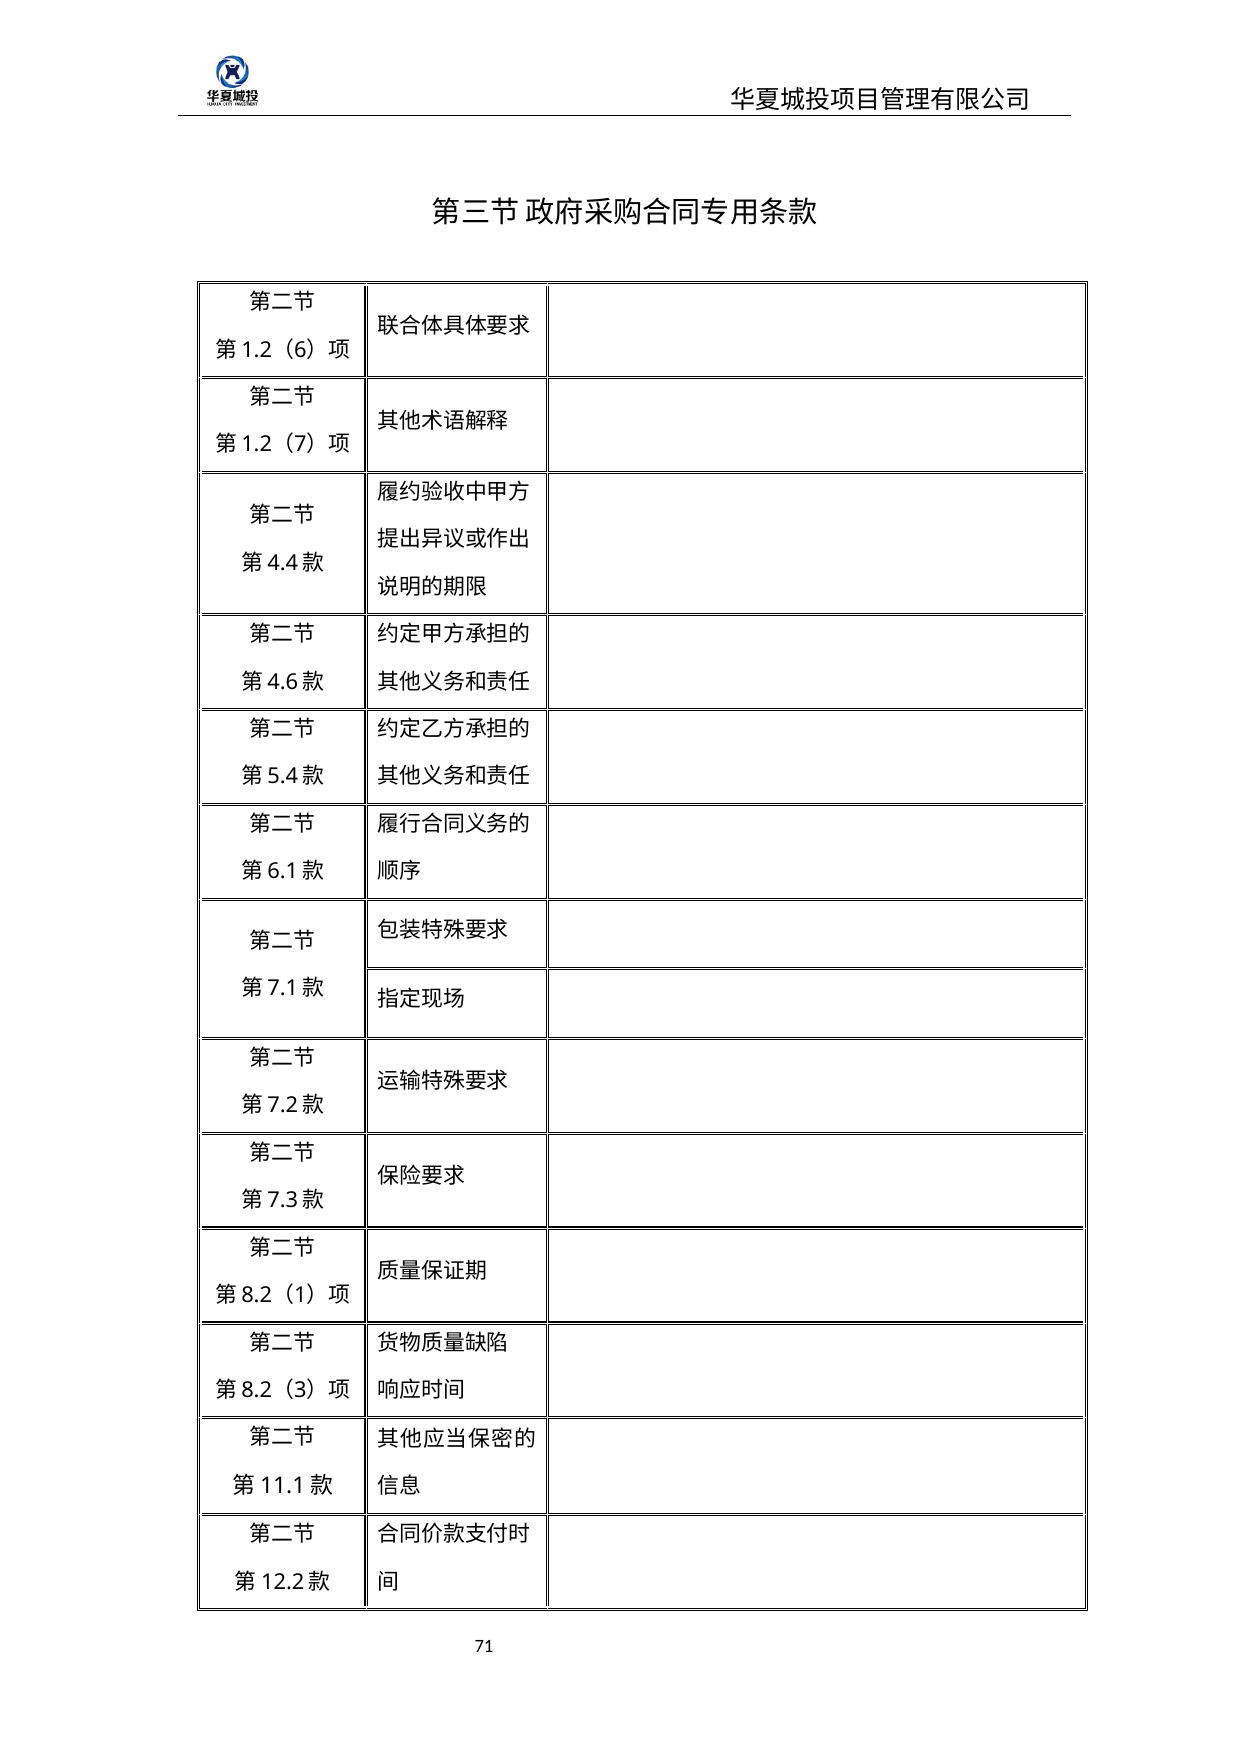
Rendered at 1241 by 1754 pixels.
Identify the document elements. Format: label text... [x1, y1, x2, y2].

table_cell 第二节 第7.1款 [200, 898, 365, 1037]
table_cell 履行合同义务的顺序 [368, 806, 546, 898]
table_cell 其他应当保密的信息 [368, 1419, 546, 1513]
table_cell [549, 1321, 1085, 1416]
table_cell 第二节 第11.1款 [199, 1416, 366, 1513]
table_cell 第二节 第1.2（7）项 [200, 376, 365, 471]
table_cell 约定甲方承担的其他义务和责任 [368, 616, 546, 708]
subtitle 第三节 政府采购合同专用条款 [186, 188, 1063, 231]
table_cell 第二节 第12.2款 [199, 1513, 366, 1608]
table_cell 运输特殊要求 [368, 1040, 546, 1132]
table_cell [548, 708, 1086, 803]
table_cell 包装特殊要求 [368, 901, 546, 967]
table_header [548, 284, 1085, 376]
table_cell [549, 471, 1085, 613]
table_cell 指定现场 [368, 970, 546, 1037]
table_cell [548, 1513, 1086, 1608]
table_cell [549, 1132, 1085, 1226]
table_cell [549, 1226, 1085, 1321]
table_cell 第二节 第4.4款 [200, 471, 365, 613]
table_cell 合同价款支付时间 [366, 1516, 547, 1608]
table_cell 履约验收中甲方提出异议或作出说明的期限 [368, 474, 546, 613]
table_cell 保险要求 [368, 1135, 546, 1226]
table_cell [548, 1416, 1086, 1513]
table_cell 约定乙方承担的其他义务和责任 [368, 711, 546, 803]
table_cell 第二节 第6.1款 [199, 803, 366, 898]
table_cell 第二节 第5.4款 [199, 708, 366, 803]
table_cell 货物质量缺陷 响应时间 [368, 1325, 546, 1416]
table_cell [549, 1037, 1085, 1132]
table_cell 其他术语解释 [368, 379, 546, 471]
table_cell [548, 803, 1086, 898]
table_cell 第二节 第8.2（3）项 [200, 1321, 365, 1416]
table_cell [548, 613, 1086, 708]
table_cell [549, 376, 1085, 471]
picture [186, 45, 279, 111]
table_cell [548, 967, 1086, 1037]
table_cell 第二节 第4.6款 [199, 613, 366, 708]
table_cell 第二节 第7.2款 [200, 1037, 365, 1132]
table_cell 第二节 第8.2（1）项 [200, 1226, 365, 1321]
table_cell 质量保证期 [368, 1230, 546, 1321]
table_header 联合体具体要求 [366, 284, 547, 376]
table_cell [549, 898, 1085, 967]
table_cell 第二节 第7.3款 [200, 1132, 365, 1226]
table_header 第二节 第1.2（6）项 [200, 284, 366, 376]
